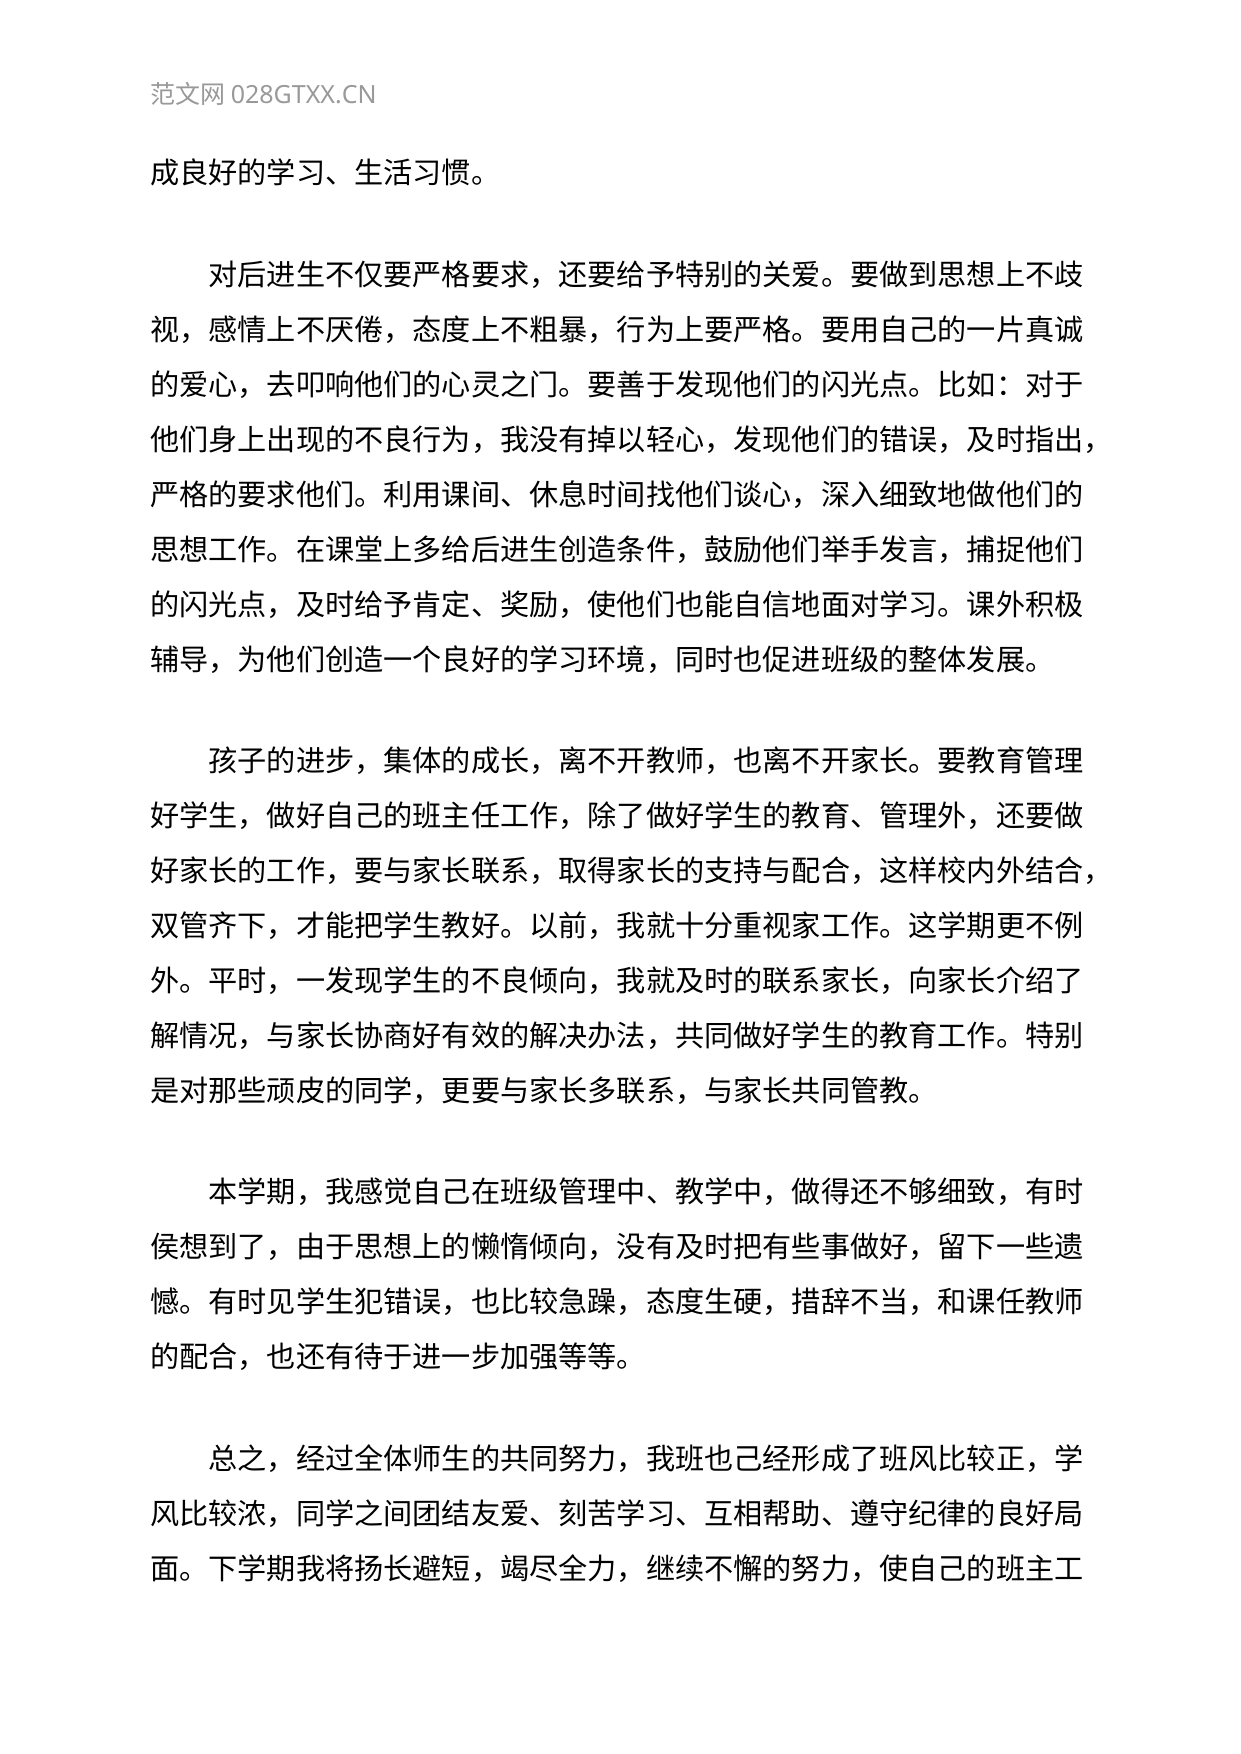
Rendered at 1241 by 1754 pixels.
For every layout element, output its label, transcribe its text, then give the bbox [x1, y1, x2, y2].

text 对后进生不仅要严格要求，还要给予特别的关爱。要做到思想上不歧视，感情上不厌倦，态度上不粗暴，行为上要严格。要用自己的一片真诚的爱心，去叩响他们的心灵之门。要善于发现他们的闪光点。比如：对于他们身上出现的不良行为，我没有掉以轻心，发现他们的错误，及时指出，严格的要求他们。利用课间、休息时间找他们谈心，深入细致地做他们的思想工作。在课堂上多给后进生创造条件，鼓励他们举手发言，捕捉他们的闪光点，及时给予肯定、奖励，使他们也能自信地面对学习。课外积极辅导，为他们创造一个良好的学习环境，同时也促进班级的整体发展。 [150, 252, 1090, 678]
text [150, 1435, 1090, 1587]
text 本学期，我感觉自己在班级管理中、教学中，做得还不够细致，有时侯想到了，由于思想上的懒惰倾向，没有及时把有些事做好，留下一些遗憾。有时见学生犯错误，也比较急躁，态度生硬，措辞不当，和课任教师的配合，也还有待于进一步加强等等。 [150, 1169, 1090, 1376]
text 孩子的进步，集体的成长，离不开教师，也离不开家长。要教育管理好学生，做好自己的班主任工作，除了做好学生的教育、管理外，还要做好家长的工作，要与家长联系，取得家长的支持与配合，这样校内外结合，双管齐下，才能把学生教好。以前，我就十分重视家工作。这学期更不例外。平时，一发现学生的不良倾向，我就及时的联系家长，向家长介绍了解情况，与家长协商好有效的解决办法，共同做好学生的教育工作。特别是对那些顽皮的同学，更要与家长多联系，与家长共同管教。 [150, 738, 1090, 1109]
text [150, 150, 1090, 192]
